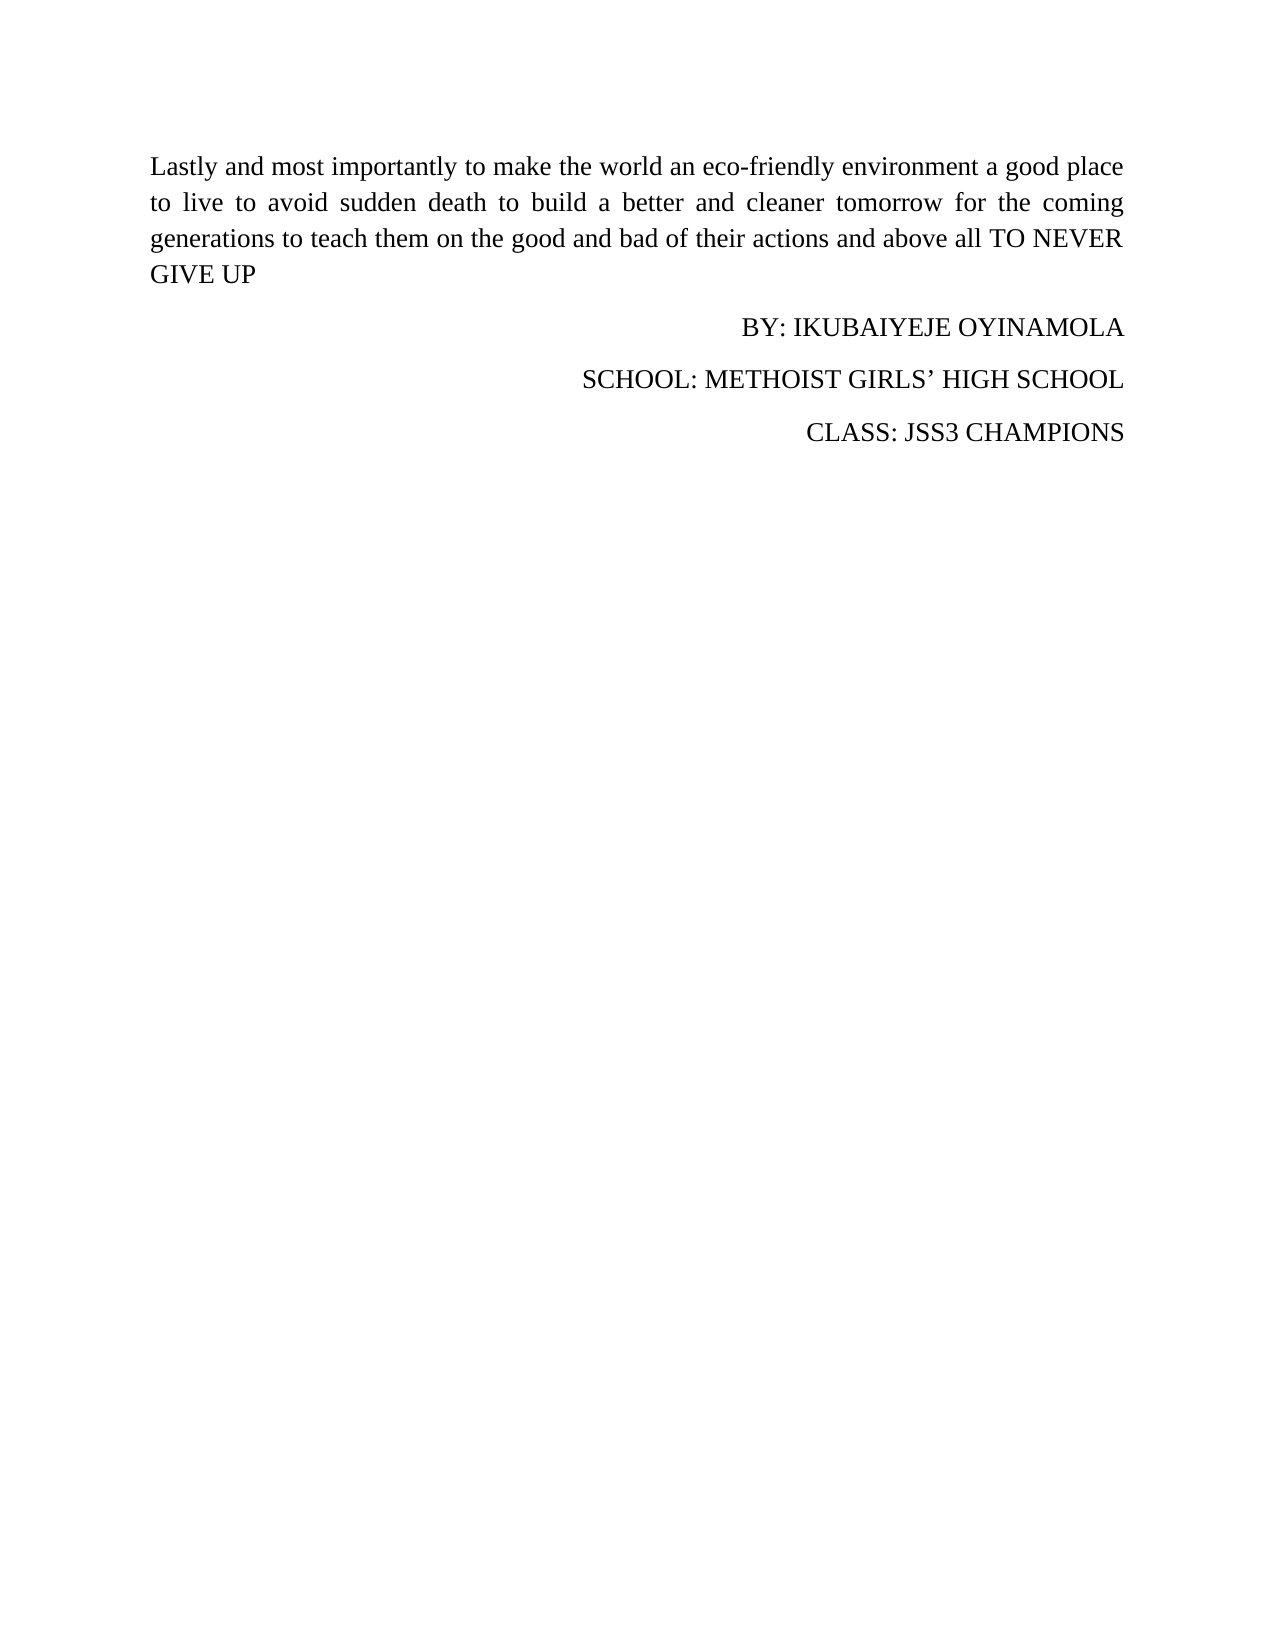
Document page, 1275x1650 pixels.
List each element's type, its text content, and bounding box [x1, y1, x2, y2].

text BY: IKUBAIYEJE OYINAMOLA [150, 311, 1125, 342]
text Lastly and most importantly to make the world an eco-friendly environment a good place to live to avoid sudden death to build a better and cleaner tomorrow for the coming generations to teach them on the good and bad of their actions and above all TO NEVER GIVE UP [150, 150, 1125, 289]
text SCHOOL: METHOIST GIRLS’ HIGH SCHOOL [150, 363, 1125, 395]
text CLASS: JSS3 CHAMPIONS [150, 416, 1125, 447]
